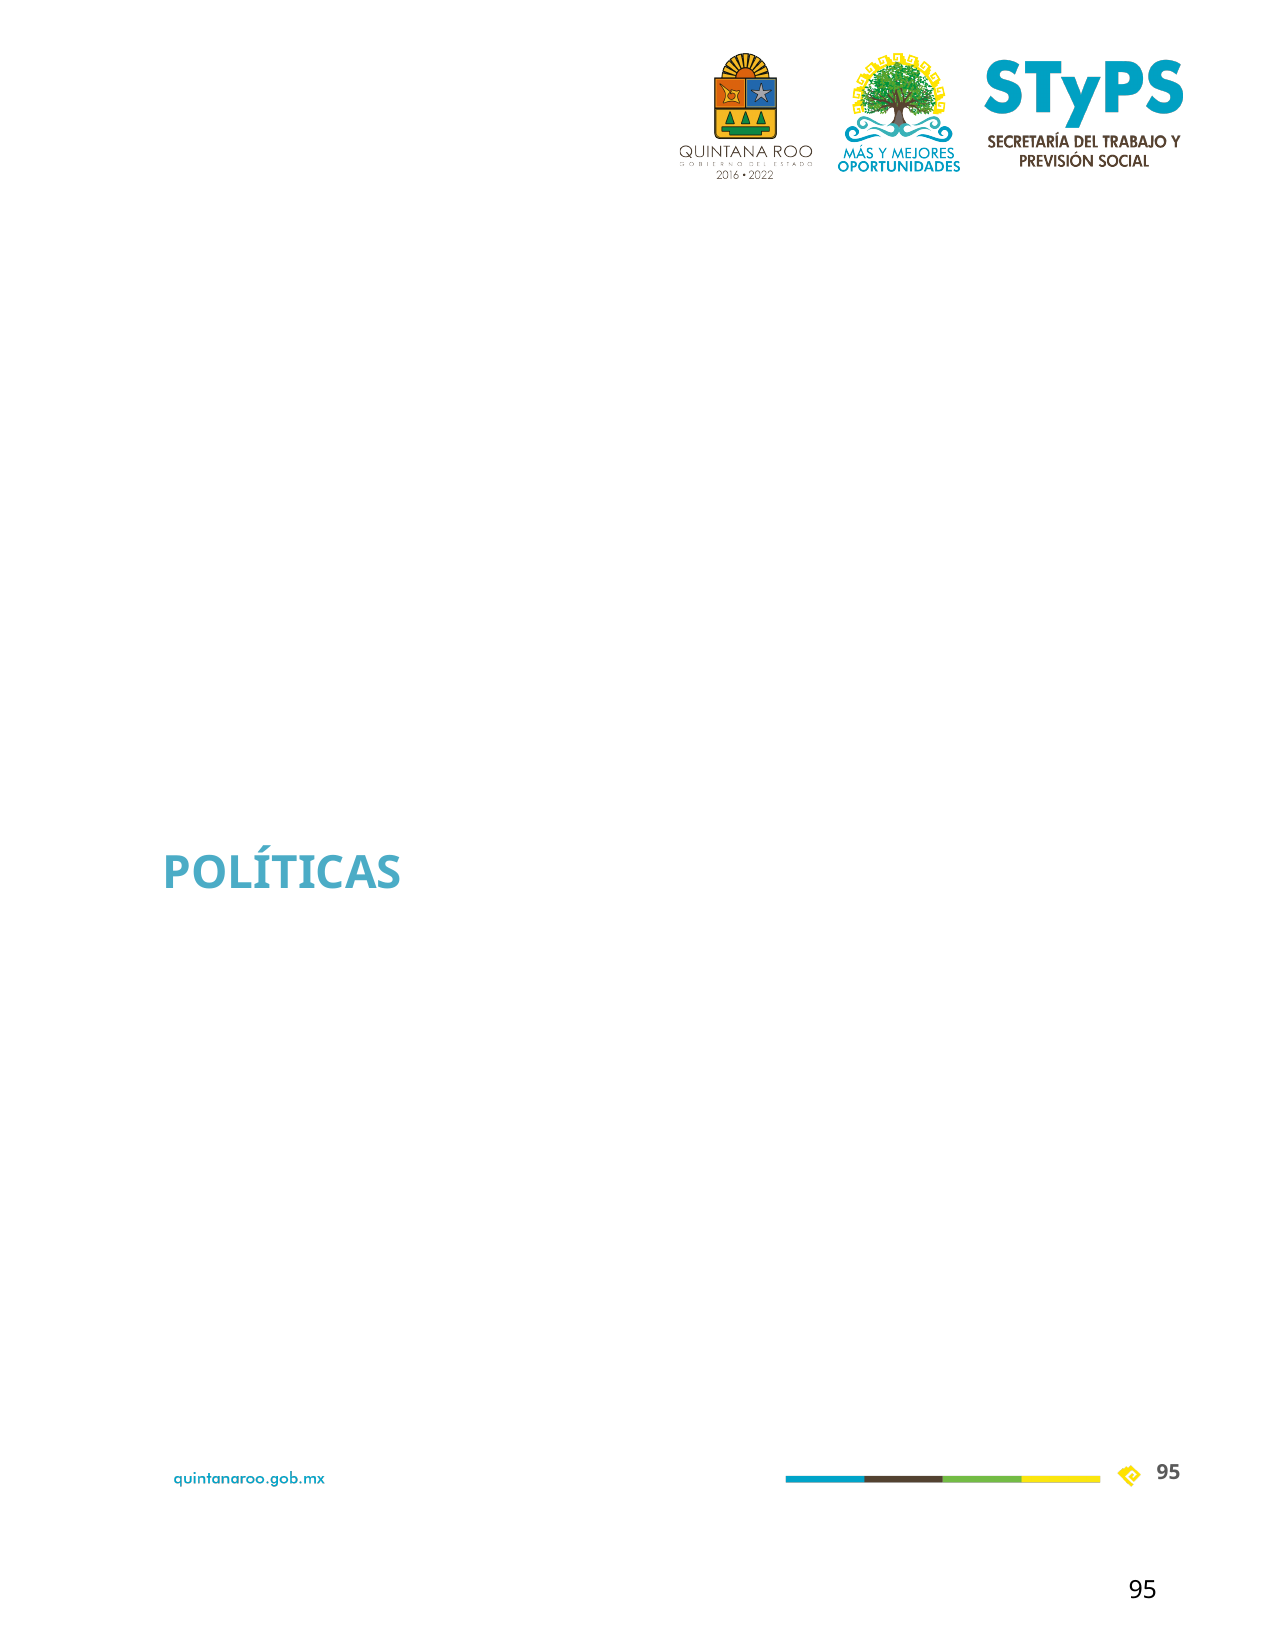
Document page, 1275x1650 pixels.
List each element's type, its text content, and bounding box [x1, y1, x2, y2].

picture [14, 1421, 1275, 1546]
title POLÍTICAS [162, 839, 1157, 902]
picture [679, 53, 1183, 179]
